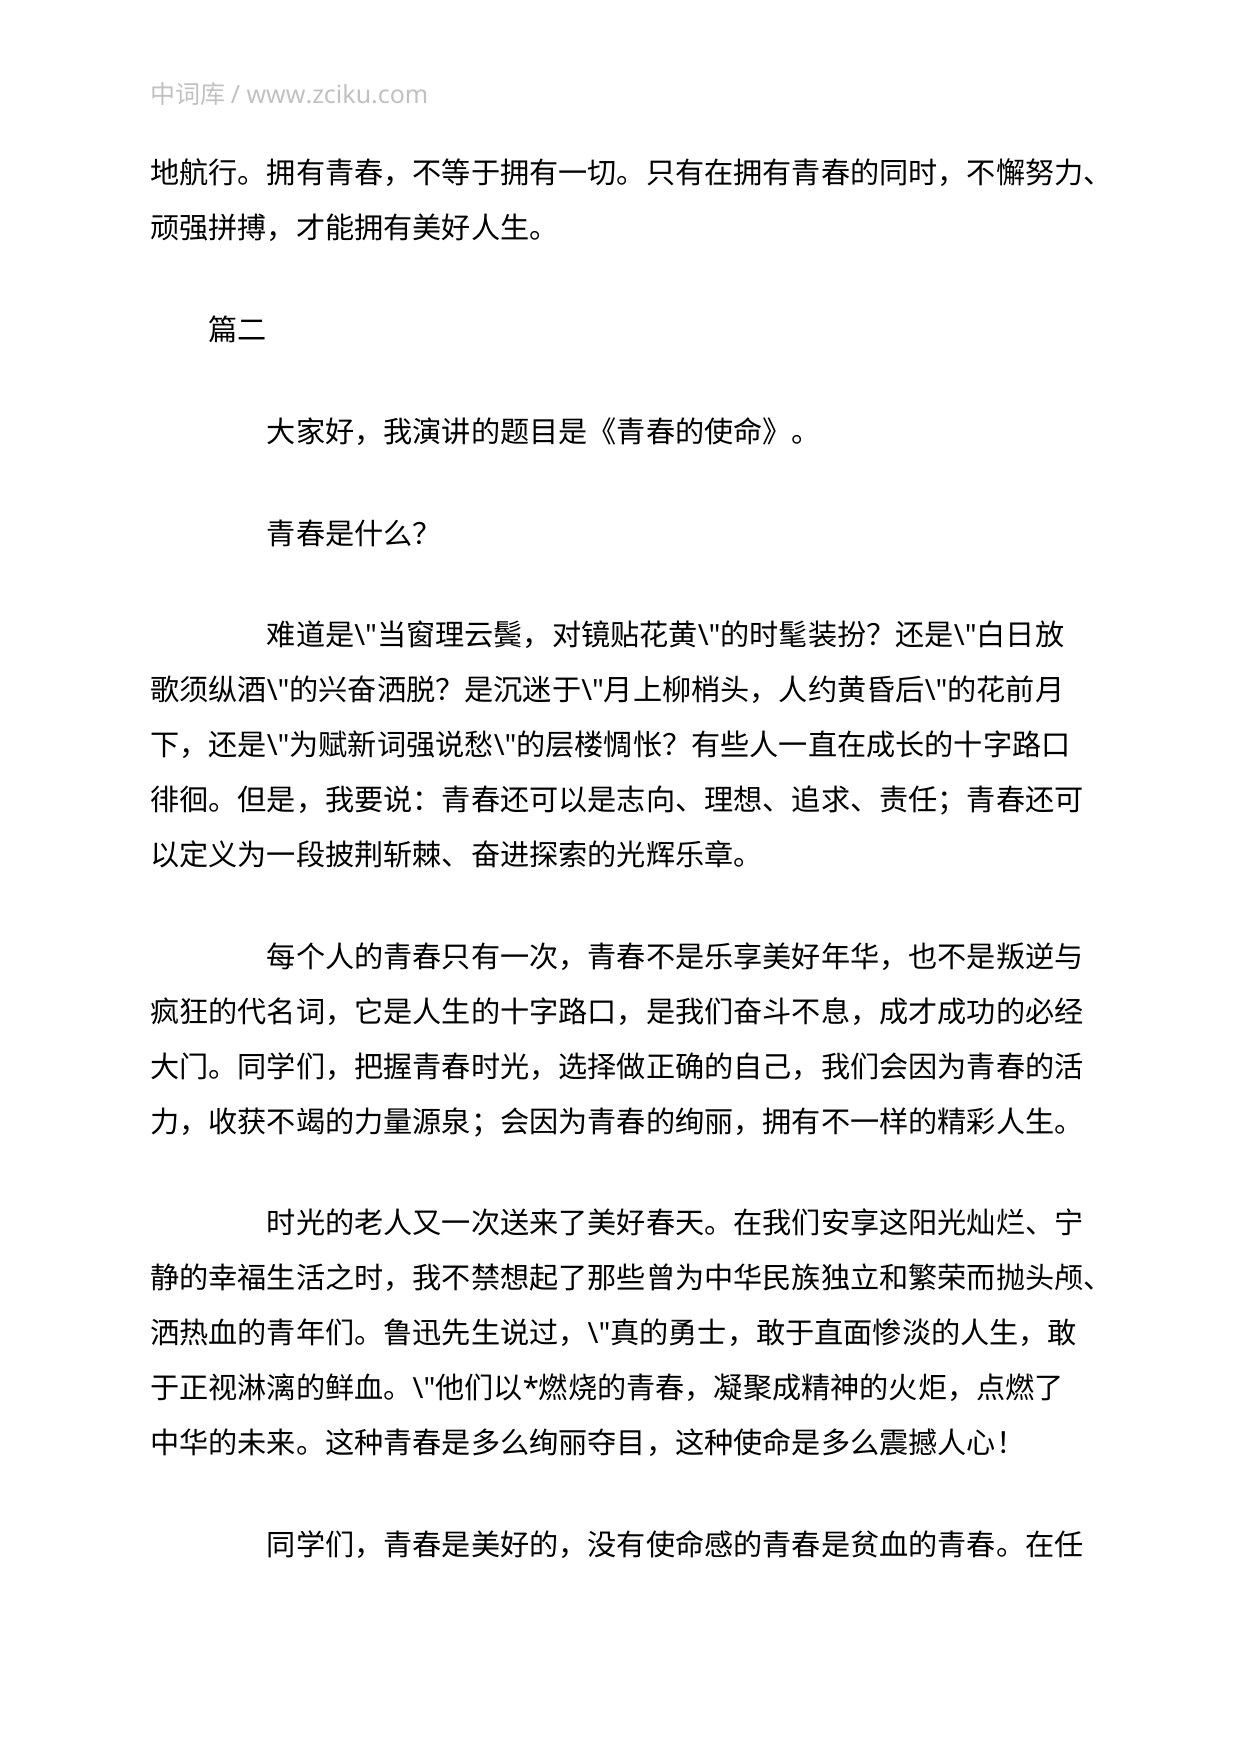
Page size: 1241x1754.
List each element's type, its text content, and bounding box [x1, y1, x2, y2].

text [150, 150, 1090, 247]
text 大家好，我演讲的题目是《青春的使命》。 [150, 408, 1090, 451]
text 时光的老人又一次送来了美好春天。在我们安享这阳光灿烂、宁静的幸福生活之时，我不禁想起了那些曾为中华民族独立和繁荣而抛头颅、洒热血的青年们。鲁迅先生说过，\"真的勇士，敢于直面惨淡的人生，敢于正视淋漓的鲜血。\"他们以*燃烧的青春，凝聚成精神的火炬，点燃了中华的未来。这种青春是多么绚丽夺目，这种使命是多么震撼人心！ [150, 1200, 1090, 1462]
text 难道是\"当窗理云鬓，对镜贴花黄\"的时髦装扮？还是\"白日放歌须纵酒\"的兴奋洒脱？是沉迷于\"月上柳梢头，人约黄昏后\"的花前月下，还是\"为赋新词强说愁\"的层楼惆怅？有些人一直在成长的十字路口徘徊。但是，我要说：青春还可以是志向、理想、追求、责任；青春还可以定义为一段披荆斩棘、奋进探索的光辉乐章。 [150, 612, 1090, 874]
text 篇二 [150, 307, 1090, 349]
text 每个人的青春只有一次，青春不是乐享美好年华，也不是叛逆与疯狂的代名词，它是人生的十字路口，是我们奋斗不息，成才成功的必经大门。同学们，把握青春时光，选择做正确的自己，我们会因为青春的活力，收获不竭的力量源泉；会因为青春的绚丽，拥有不一样的精彩人生。 [150, 934, 1090, 1141]
text 青春是什么？ [150, 510, 1090, 552]
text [150, 1522, 1090, 1564]
